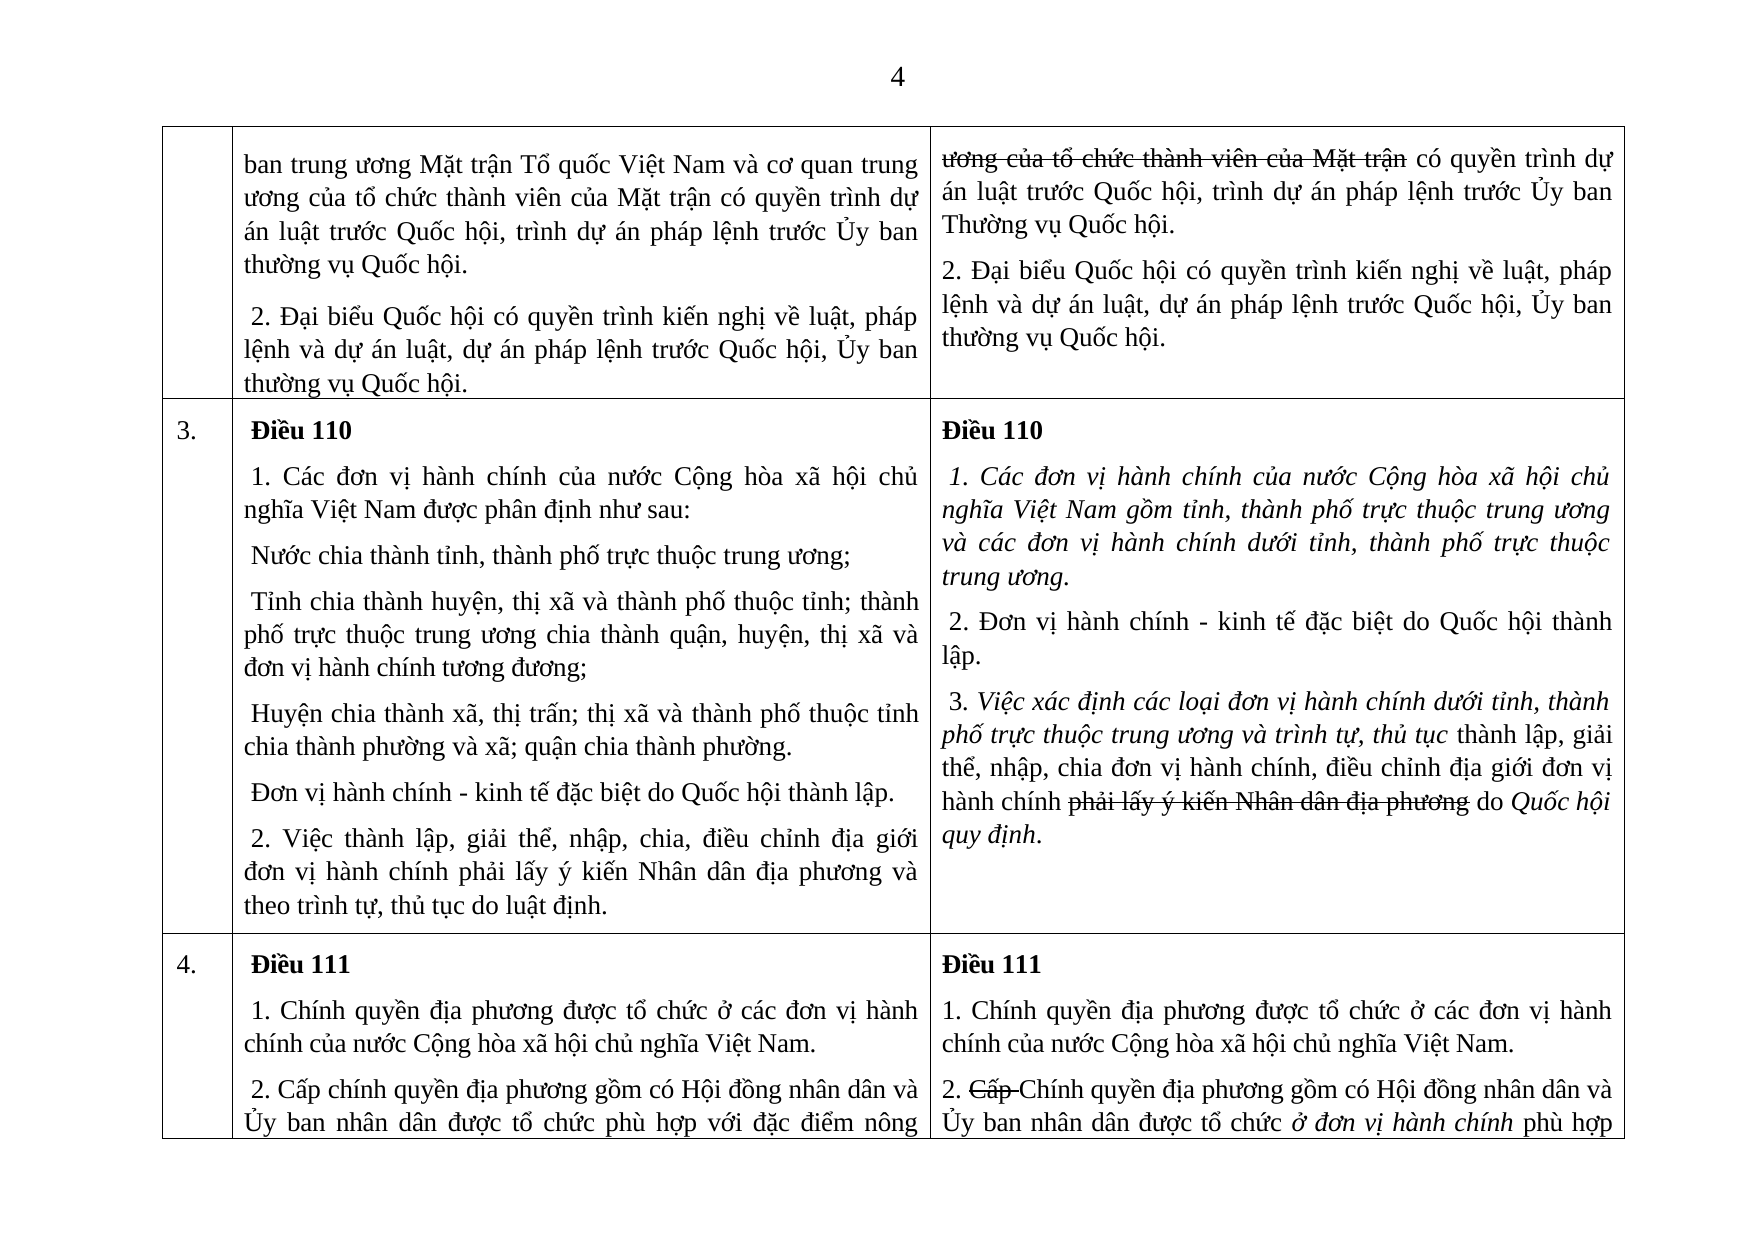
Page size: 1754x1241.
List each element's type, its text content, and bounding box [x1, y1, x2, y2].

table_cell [233, 127, 930, 398]
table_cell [931, 934, 1624, 1138]
table_cell [163, 127, 232, 398]
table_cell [233, 934, 930, 1138]
table_cell Điều 110 1. Các đơn vị hành chính của nước Cộng hòa xã hội chủ nghĩa Việt Nam gồm tỉnh, thành phố trực thuộc trung ương và các đơn vị hành chính dưới tỉnh, thành phố trực thuộc trung ương. 2. Đơn vị hành chính - kinh tế đặc biệt do Quốc hội thành lập. 3. Việc xác định các loại đơn vị hành chính dưới tỉnh, thành phố trực thuộc trung ương và trình tự, thủ tục thành lập, giải thể, nhập, chia đơn vị hành chính, điều chỉnh địa giới đơn vị hành chính phải lấy ý kiến Nhân dân địa phương do Quốc hội quy định. [931, 399, 1624, 932]
table_cell Điều 110 1. Các đơn vị hành chính của nước Cộng hòa xã hội chủ nghĩa Việt Nam được phân định như sau: Nước chia thành tỉnh, thành phố trực thuộc trung ương; Tỉnh chia thành huyện, thị xã và thành phố thuộc tỉnh; thành phố trực thuộc trung ương chia thành quận, huyện, thị xã và đơn vị hành chính tương đương; Huyện chia thành xã, thị trấn; thị xã và thành phố thuộc tỉnh chia thành phường và xã; quận chia thành phường. Đơn vị hành chính - kinh tế đặc biệt do Quốc hội thành lập. 2. Việc thành lập, giải thể, nhập, chia, điều chỉnh địa giới đơn vị hành chính phải lấy ý kiến Nhân dân địa phương và theo trình tự, thủ tục do luật định. [233, 399, 930, 932]
table_cell [163, 399, 232, 932]
table_cell [163, 934, 232, 1138]
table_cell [931, 127, 1624, 398]
